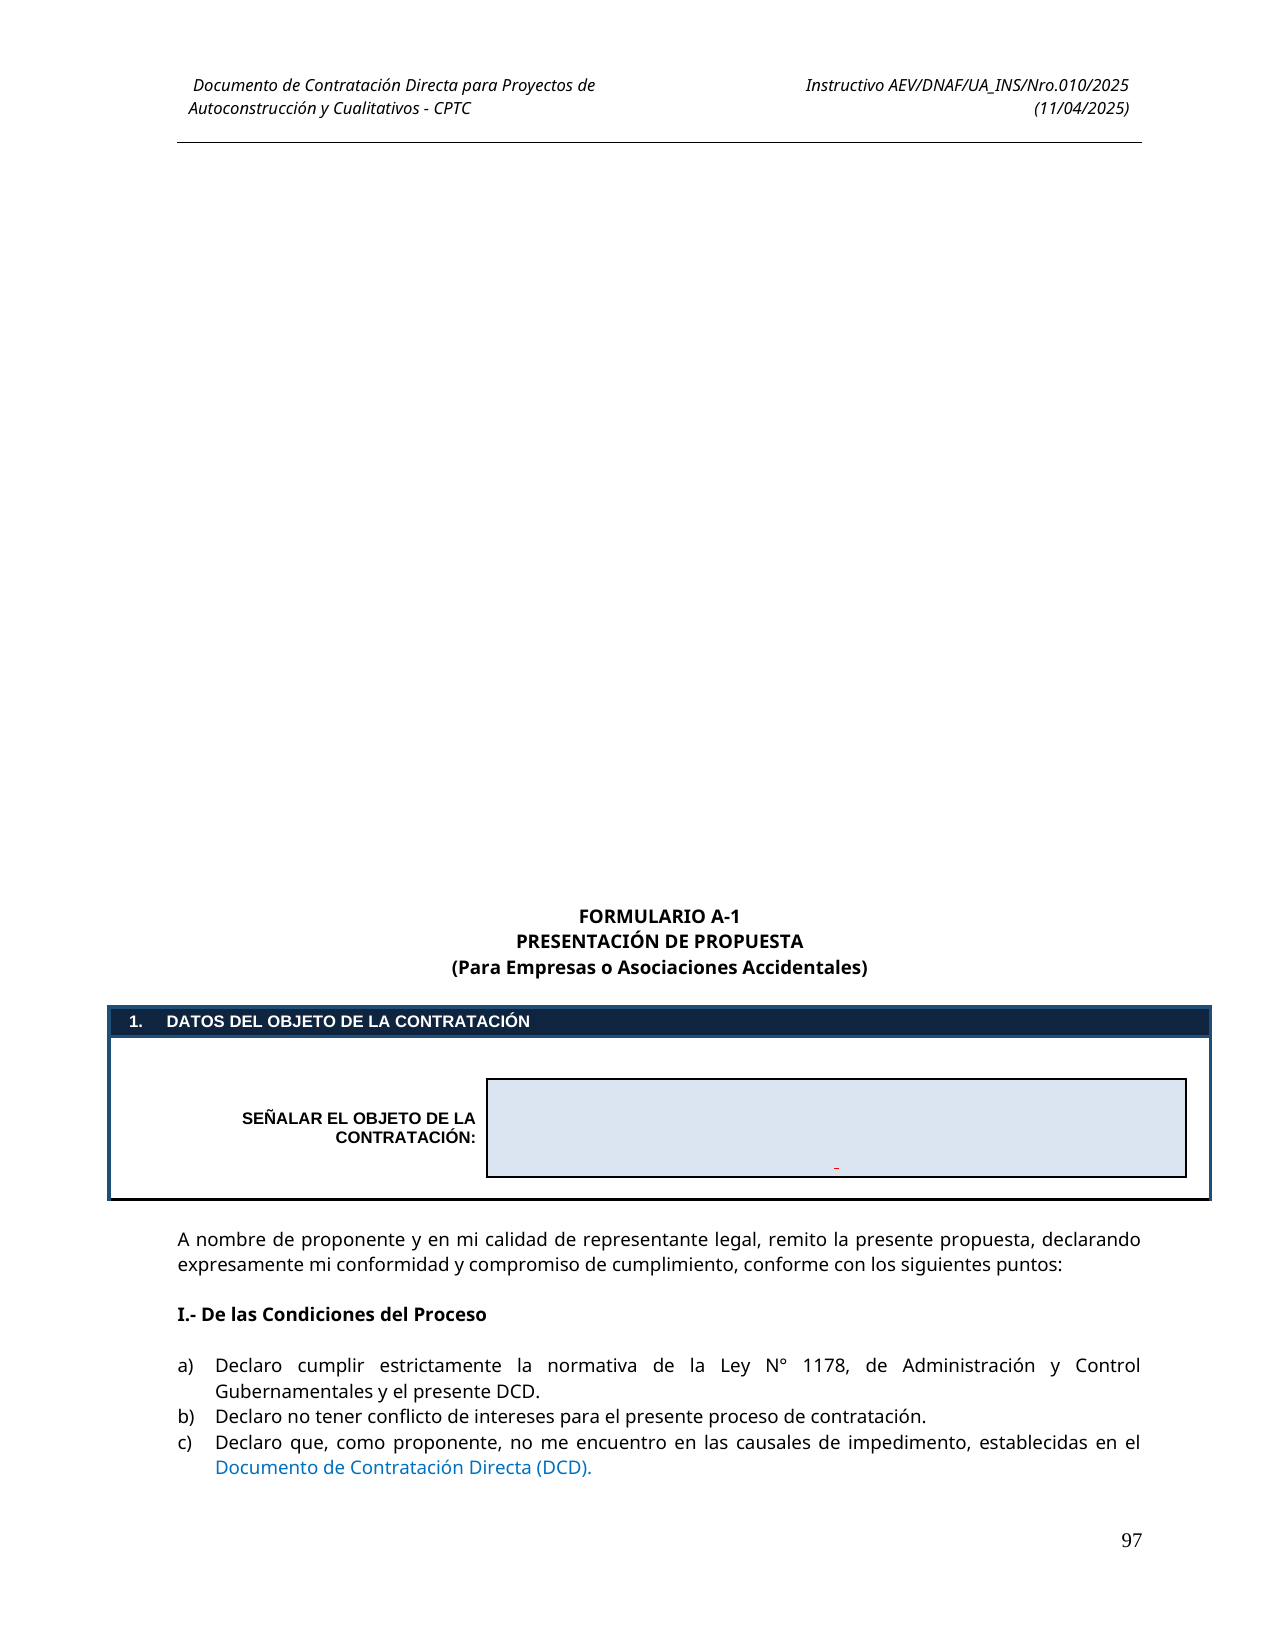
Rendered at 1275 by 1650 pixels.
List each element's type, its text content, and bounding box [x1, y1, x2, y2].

text I.- De las Condiciones del Proceso [177, 1301, 1142, 1327]
text (Para Empresas o Asociaciones Accidentales) [177, 954, 1142, 980]
list Declaro no tener conflicto de intereses para el presente proceso de contratación. [177, 1403, 1142, 1429]
text A nombre de proponente y en mi calidad de representante legal, remito la presente propuesta, declarando expresamente mi conformidad y compromiso de cumplimiento, conforme con los siguientes puntos: [177, 1226, 1142, 1277]
text PRESENTACIÓN DE PROPUESTA [177, 929, 1142, 954]
text FORMULARIO A-1 [177, 903, 1142, 929]
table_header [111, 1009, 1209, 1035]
list Declaro que, como proponente, no me encuentro en las causales de impedimento, establecidas en el Documento de Contratación Directa (DCD). [177, 1429, 1142, 1480]
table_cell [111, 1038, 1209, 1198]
list Declaro cumplir estrictamente la normativa de la Ley N° 1178, de Administración y Control Gubernamentales y el presente DCD. [177, 1352, 1142, 1403]
